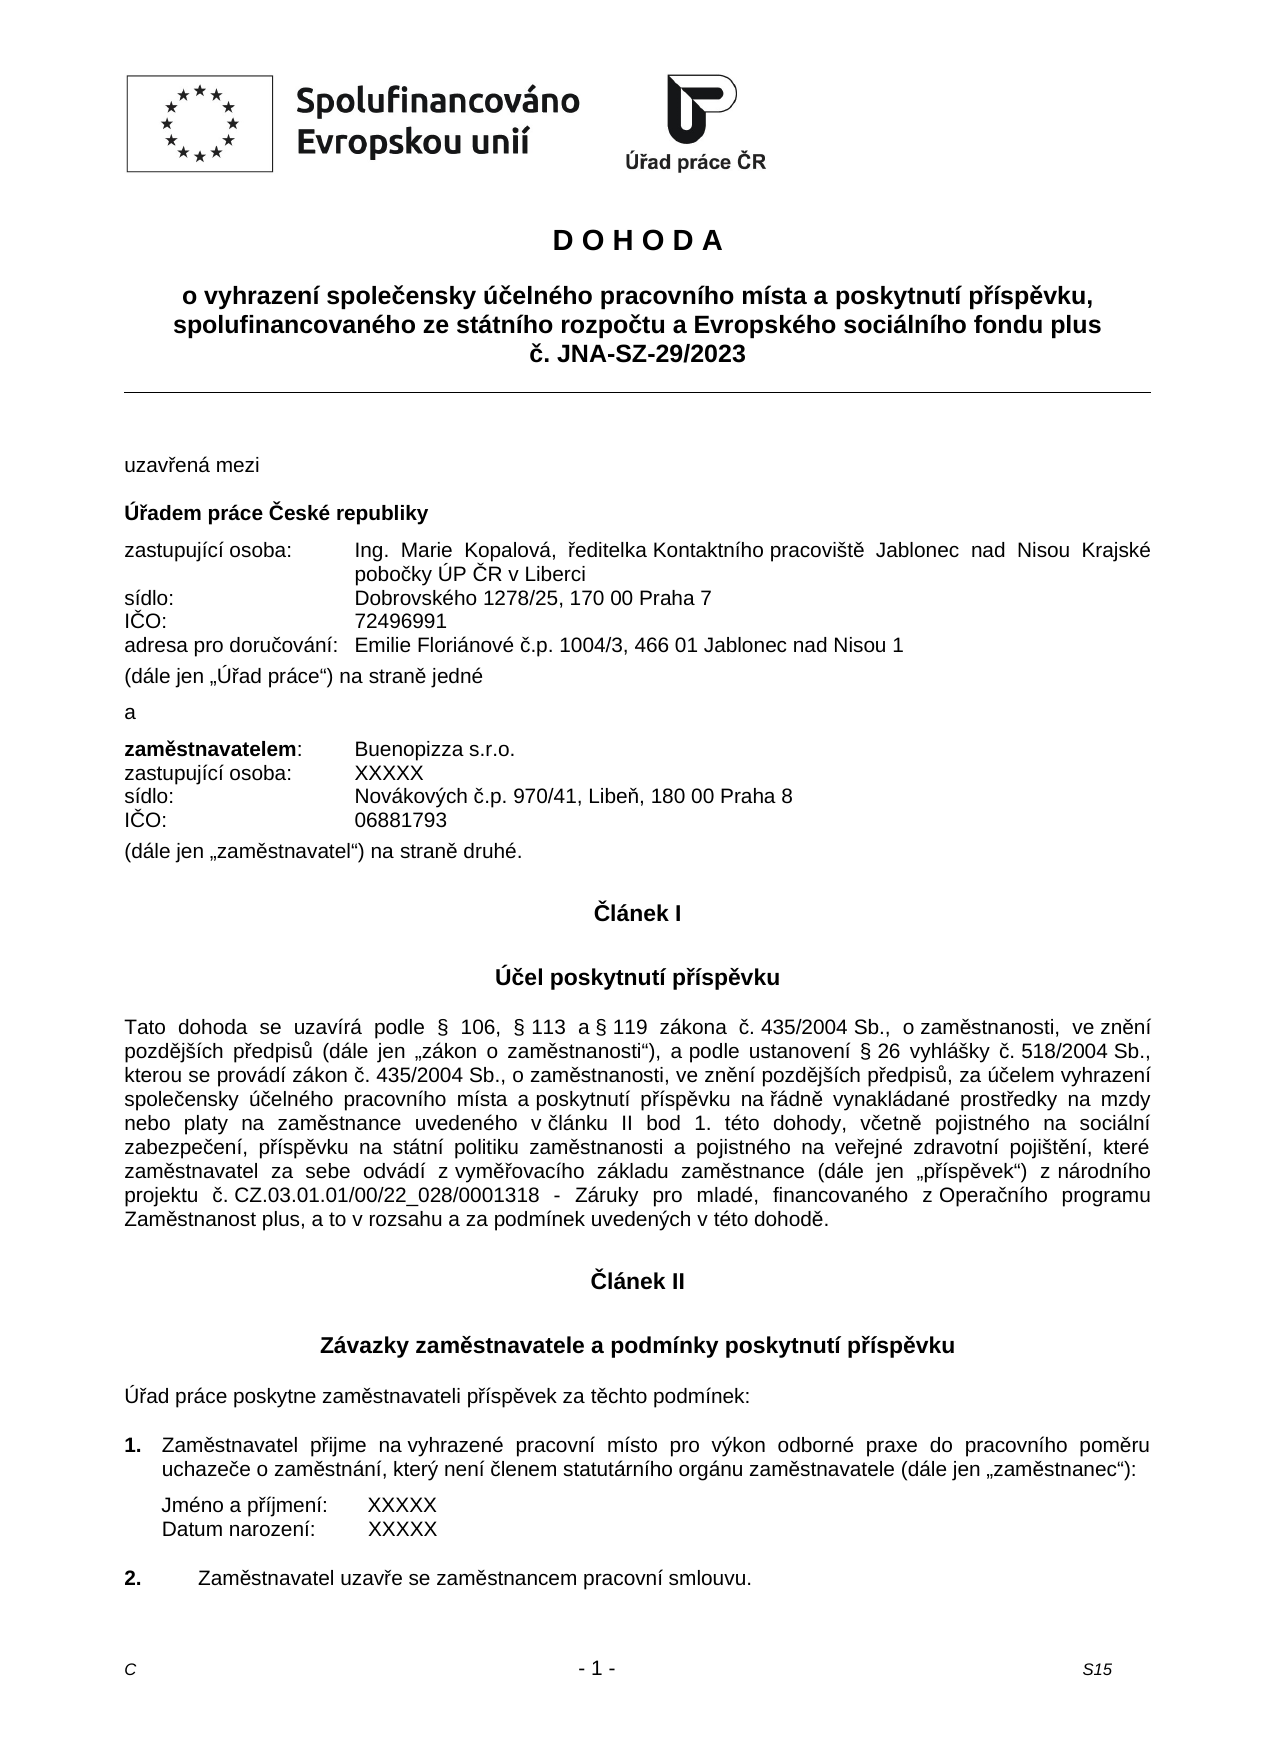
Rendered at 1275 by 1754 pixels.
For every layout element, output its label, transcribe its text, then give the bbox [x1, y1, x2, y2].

text IČO: 06881793 [124, 808, 1151, 832]
list Úřad práce poskytne zaměstnavateli příspěvek za těchto podmínek: [124, 1383, 1151, 1407]
text Článek I [124, 900, 1151, 926]
text a [124, 700, 1151, 724]
text sídlo: Dobrovského 1278/25, 170 00 Praha 7 [124, 585, 1151, 609]
text Závazky zaměstnavatele a podmínky poskytnutí příspěvku [124, 1332, 1151, 1358]
text uzavřená mezi [124, 453, 1151, 477]
text Datum narození: XXXXX [162, 1517, 1151, 1541]
text adresa pro doručování: Emilie Floriánové č.p. 1004/3, 466 01 Jablonec nad Nisou 1 [124, 633, 1151, 657]
text č. JNA-SZ-29/2023 [124, 339, 1151, 368]
text Článek II [124, 1268, 1151, 1294]
text Zaměstnavatel uzavře se zaměstnancem pracovní smlouvu. [124, 1566, 1151, 1590]
list Tato dohoda se uzavírá podle § 106, § 113 a § 119 zákona č. 435/2004 Sb., o zaměstnanosti, ve znění pozdějších předpisů (dále jen „zákon o zaměstnanosti“), a podle ustanovení § 26 vyhlášky č. 518/2004 Sb., kterou se provádí zákon č. 435/2004 Sb., o zaměstnanosti, ve znění pozdějších předpisů, za účelem vyhrazení společensky účelného pracovního místa a poskytnutí příspěvku na řádně vynakládané prostředky na mzdy nebo platy na zaměstnance uvedeného v článku II bod 1. této dohody, včetně pojistného na sociální zabezpečení, příspěvku na státní politiku zaměstnanosti a pojistného na veřejné zdravotní pojištění, které zaměstnavatel za sebe odvádí z vyměřovacího základu zaměstnance (dále jen „příspěvek“) z národního projektu č. CZ.03.01.01/00/22_028/0001318 - Záruky pro mladé, financovaného z Operačního programu Zaměstnanost plus, a to v rozsahu a za podmínek uvedených v této dohodě. [124, 1015, 1151, 1231]
text Zaměstnavatel přijme na vyhrazené pracovní místo pro výkon odborné praxe do pracovního poměru uchazeče o zaměstnání, který není členem statutárního orgánu zaměstnavatele (dále jen „zaměstnanec“): [124, 1432, 1151, 1480]
text Účel poskytnutí příspěvku [124, 964, 1151, 990]
text sídlo: Novákových č.p. 970/41, Libeň, 180 00 Praha 8 [124, 784, 1151, 808]
text zastupující osoba: Ing. Marie Kopalová, ředitelka Kontaktního pracoviště Jablonec nad Nisou Krajské pobočky ÚP ČR v Liberci [124, 537, 1151, 585]
text Jméno a příjmení: XXXXX [161, 1493, 1151, 1517]
text o vyhrazení společensky účelného pracovního místa a poskytnutí příspěvku, spolufinancovaného ze státního rozpočtu a Evropského sociálního fondu plus [124, 281, 1151, 339]
text (dále jen „Úřad práce“) na straně jedné [124, 663, 1151, 687]
picture [124, 73, 768, 174]
text IČO: 72496991 [124, 609, 1151, 633]
text zastupující osoba: XXXXX [124, 760, 1151, 784]
text (dále jen „zaměstnavatel“) na straně druhé. [124, 838, 1151, 862]
text zaměstnavatelem: Buenopizza s.r.o.0 [124, 736, 1151, 760]
text D O H O D A [124, 223, 1151, 256]
text Úřadem práce České republiky [124, 501, 1151, 525]
